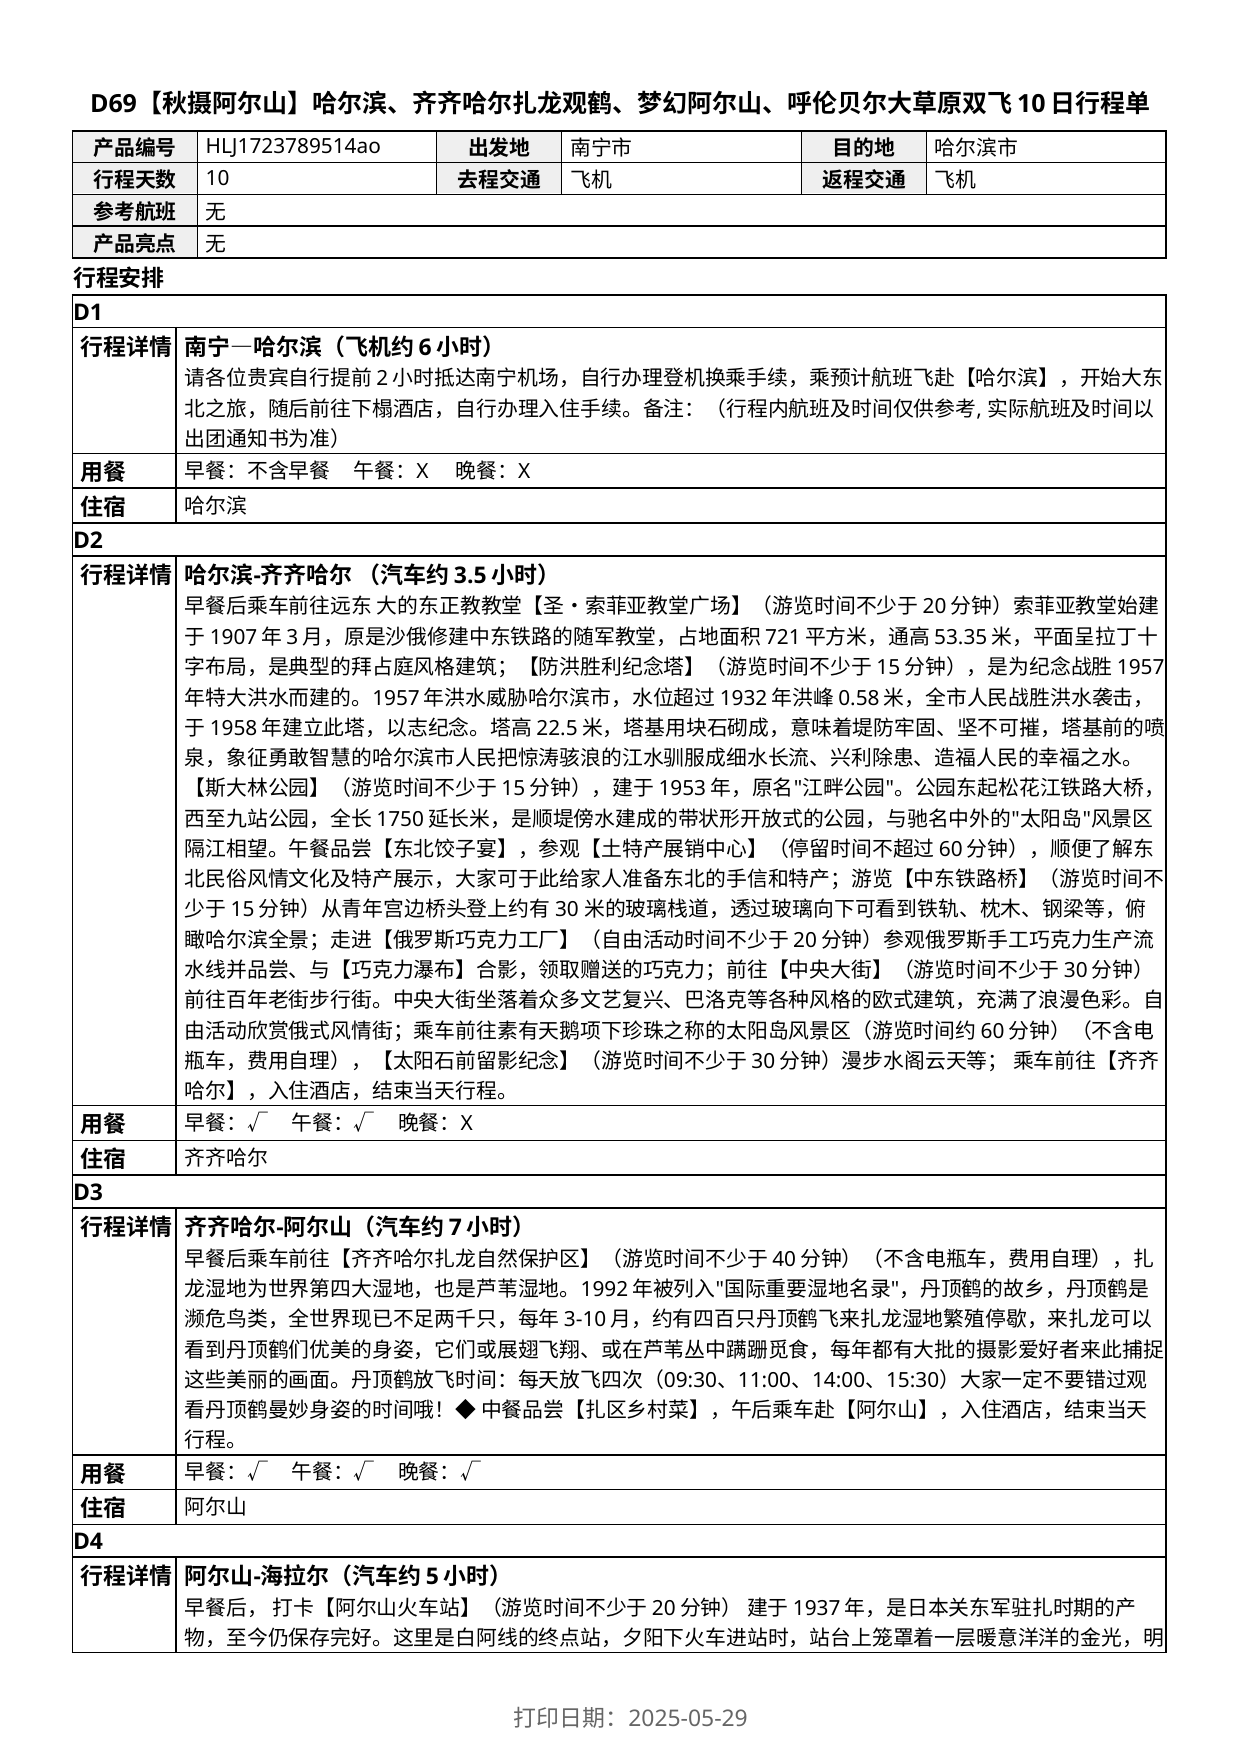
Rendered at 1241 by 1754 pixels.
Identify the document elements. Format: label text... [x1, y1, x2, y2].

table_cell 哈尔滨 [177, 489, 1165, 522]
table_cell 住宿 [73, 1141, 175, 1174]
table_cell 哈尔滨-齐齐哈尔 （汽车约3.5小时） 早餐后乘车前往远东 大的东正教教堂【圣•索菲亚教堂广场】（游览时间不少于20分钟）索菲亚教堂始建于1907年3月，原是沙俄修建中东铁路的随军教堂，占地面积721平方米，通高53.35米，平面呈拉丁十字布局，是典型的拜占庭风格建筑； [177, 557, 1165, 1105]
table_cell 早餐：不含早餐 午餐：X 晚餐：X [177, 454, 1165, 487]
table_cell 无 [198, 195, 1165, 225]
table_cell 早餐：√ 午餐：√ 晚餐：√ [177, 1456, 1165, 1489]
table_cell 南宁—哈尔滨（飞机约6小时） 请各位贵宾自行提前2小时抵达南宁机场，自行办理登机换乘手续，乘预计航班飞赴【哈尔滨】，开始大东北之旅，随后前往下榻酒店，自行办理入住手续。 [177, 328, 1165, 452]
table_cell 齐齐哈尔 [177, 1141, 1165, 1174]
table_cell 去程交通 [437, 163, 561, 193]
table_cell 住宿 [73, 1490, 175, 1523]
table_cell 用餐 [73, 1106, 175, 1139]
table_header 产品编号 [73, 132, 197, 162]
table_cell 行程详情 [73, 1209, 175, 1454]
table_cell 产品亮点 [73, 227, 197, 257]
table_cell 住宿 [73, 489, 175, 522]
table_cell 齐齐哈尔-阿尔山（汽车约7小时） 早餐后乘车前往【齐齐哈尔扎龙自然保护区】（游览时间不少于40分钟）（不含电瓶车，费用自理），扎龙湿地为世界第四大湿地，也是芦苇湿地。1992年被列入"国际重要湿地名录"，丹顶鹤的故乡，丹顶鹤是濒危鸟类，全世界现已不足两千只，每年3-10月，约有四百只丹顶鹤飞来扎龙湿地繁殖停歇，来扎龙可以看到丹顶鹤们优美的身姿，它们或展翅飞翔、或在芦苇丛中蹒跚觅食，每年都有大批的摄影爱好者来此捕捉这些美丽的画面。丹顶鹤放飞时间：每天放飞四次（09:30、11:00、14:00、15:30）大家一定不要错过观看丹顶鹤曼妙身姿的时间哦！ [177, 1209, 1165, 1454]
table_header 目的地 [802, 132, 926, 162]
table_cell D2 [73, 524, 1165, 555]
table_cell 早餐：√ 午餐：√ 晚餐：X [177, 1106, 1165, 1139]
table_cell 用餐 [73, 454, 175, 487]
table_header 南宁市 [562, 132, 801, 162]
table_cell D3 [73, 1176, 1165, 1207]
table_header D1 [73, 296, 1165, 327]
text D69【秋摄阿尔山】哈尔滨、齐齐哈尔扎龙观鹤、梦幻阿尔山、呼伦贝尔大草原双飞10日行程单 [73, 83, 1167, 119]
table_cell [177, 1558, 1165, 1652]
table_cell 飞机 [927, 163, 1165, 193]
table_cell 用餐 [73, 1456, 175, 1489]
text 行程安排 [73, 260, 1167, 293]
table_cell 返程交通 [802, 163, 926, 193]
table_cell 阿尔山 [177, 1490, 1165, 1523]
table_header HLJ1723789514ao [198, 132, 436, 162]
table_header 哈尔滨市 [927, 132, 1165, 162]
table_cell D4 [73, 1525, 1165, 1556]
table_cell 行程详情 [73, 557, 175, 1105]
table_cell 飞机 [562, 163, 801, 193]
table_cell 行程详情 [73, 1558, 175, 1652]
table_cell 参考航班 [73, 195, 197, 225]
table_header 出发地 [437, 132, 561, 162]
table_cell 行程天数 [73, 163, 197, 193]
table_cell 10 [198, 163, 436, 193]
table_cell 行程详情 [73, 328, 175, 452]
table_cell 无 [198, 227, 1165, 257]
